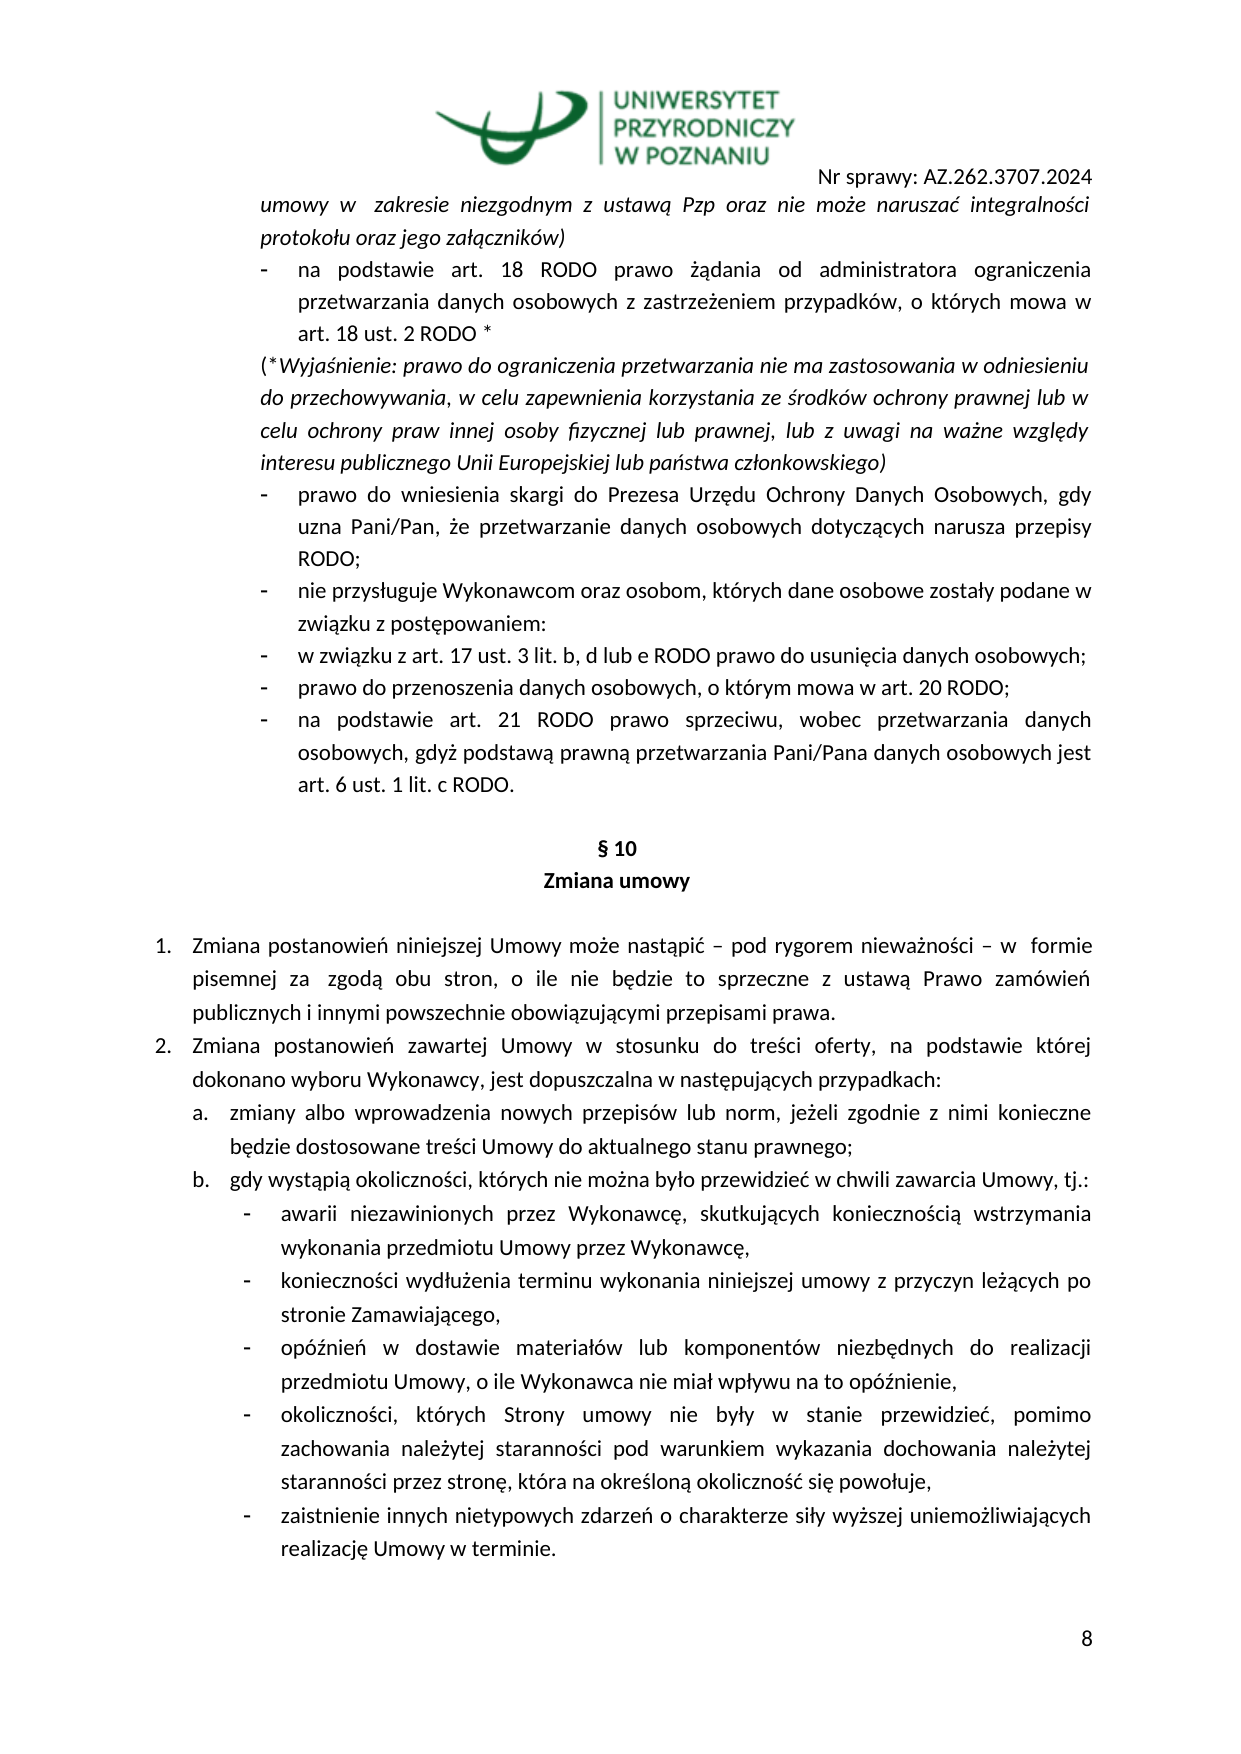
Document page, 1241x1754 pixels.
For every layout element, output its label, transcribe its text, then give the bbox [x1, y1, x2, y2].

list nie przysługuje Wykonawcom oraz osobom, których dane osobowe zostały podane w związku z postępowaniem: [260, 577, 1093, 637]
text Zmiana umowy [148, 866, 1086, 894]
list zaistnienie innych nietypowych zdarzeń o charakterze siły wyższej uniemożliwiających realizację Umowy w terminie. [243, 1501, 1093, 1562]
list na podstawie art. 18 RODO prawo żądania od administratora ograniczenia przetwarzania danych osobowych z zastrzeżeniem przypadków, o których mowa w art. 18 ust. 2 RODO * [260, 255, 1093, 347]
list na podstawie art. 21 RODO prawo sprzeciwu, wobec przetwarzania danych osobowych, gdyż podstawą prawną przetwarzania Pani/Pana danych osobowych jest art. 6 ust. 1 lit. c RODO. [260, 705, 1093, 798]
list gdy wystąpią okoliczności, których nie można było przewidzieć w chwili zawarcia Umowy, tj.: [192, 1166, 1093, 1193]
list Zmiana postanowień zawartej Umowy w stosunku do treści oferty, na podstawie której dokonano wyboru Wykonawcy, jest dopuszczalna w następujących przypadkach: [154, 1031, 1093, 1093]
picture [420, 73, 813, 185]
list awarii niezawinionych przez Wykonawcę, skutkujących koniecznością wstrzymania wykonania przedmiotu Umowy przez Wykonawcę, [243, 1199, 1093, 1261]
list opóźnień w dostawie materiałów lub komponentów niezbędnych do realizacji przedmiotu Umowy, o ile Wykonawca nie miał wpływu na to opóźnienie, [243, 1333, 1093, 1395]
list prawo do przenoszenia danych osobowych, o którym mowa w art. 20 RODO; [260, 673, 1093, 701]
list okoliczności, których Strony umowy nie były w stanie przewidzieć, pomimo zachowania należytej staranności pod warunkiem wykazania dochowania należytej staranności przez stronę, która na określoną okoliczność się powołuje, [243, 1400, 1093, 1495]
text (*Wyjaśnienie: prawo do ograniczenia przetwarzania nie ma zastosowania w odniesieniu do przechowywania, w celu zapewnienia korzystania ze środków ochrony prawnej lub w celu ochrony praw innej osoby fizycznej lub prawnej, lub z uwagi na ważne względy interesu publicznego Unii Europejskiej lub państwa członkowskiego) [260, 351, 1093, 476]
list Zmiana postanowień niniejszej Umowy może nastąpić – pod rygorem nieważności – w formie pisemnej za zgodą obu stron, o ile nie będzie to sprzeczne z ustawą Prawo zamówień publicznych i innymi powszechnie obowiązującymi przepisami prawa. [154, 931, 1093, 1026]
list w związku z art. 17 ust. 3 lit. b, d lub e RODO prawo do usunięcia danych osobowych; [260, 641, 1093, 669]
text § 10 [148, 834, 1086, 862]
list zmiany albo wprowadzenia nowych przepisów lub norm, jeżeli zgodnie z nimi konieczne będzie dostosowane treści Umowy do aktualnego stanu prawnego; [192, 1098, 1093, 1160]
list konieczności wydłużenia terminu wykonania niniejszej umowy z przyczyn leżących po stronie Zamawiającego, [243, 1266, 1093, 1328]
list prawo do wniesienia skargi do Prezesa Urzędu Ochrony Danych Osobowych, gdy uzna Pani/Pan, że przetwarzanie danych osobowych dotyczących narusza przepisy RODO; [260, 480, 1093, 572]
